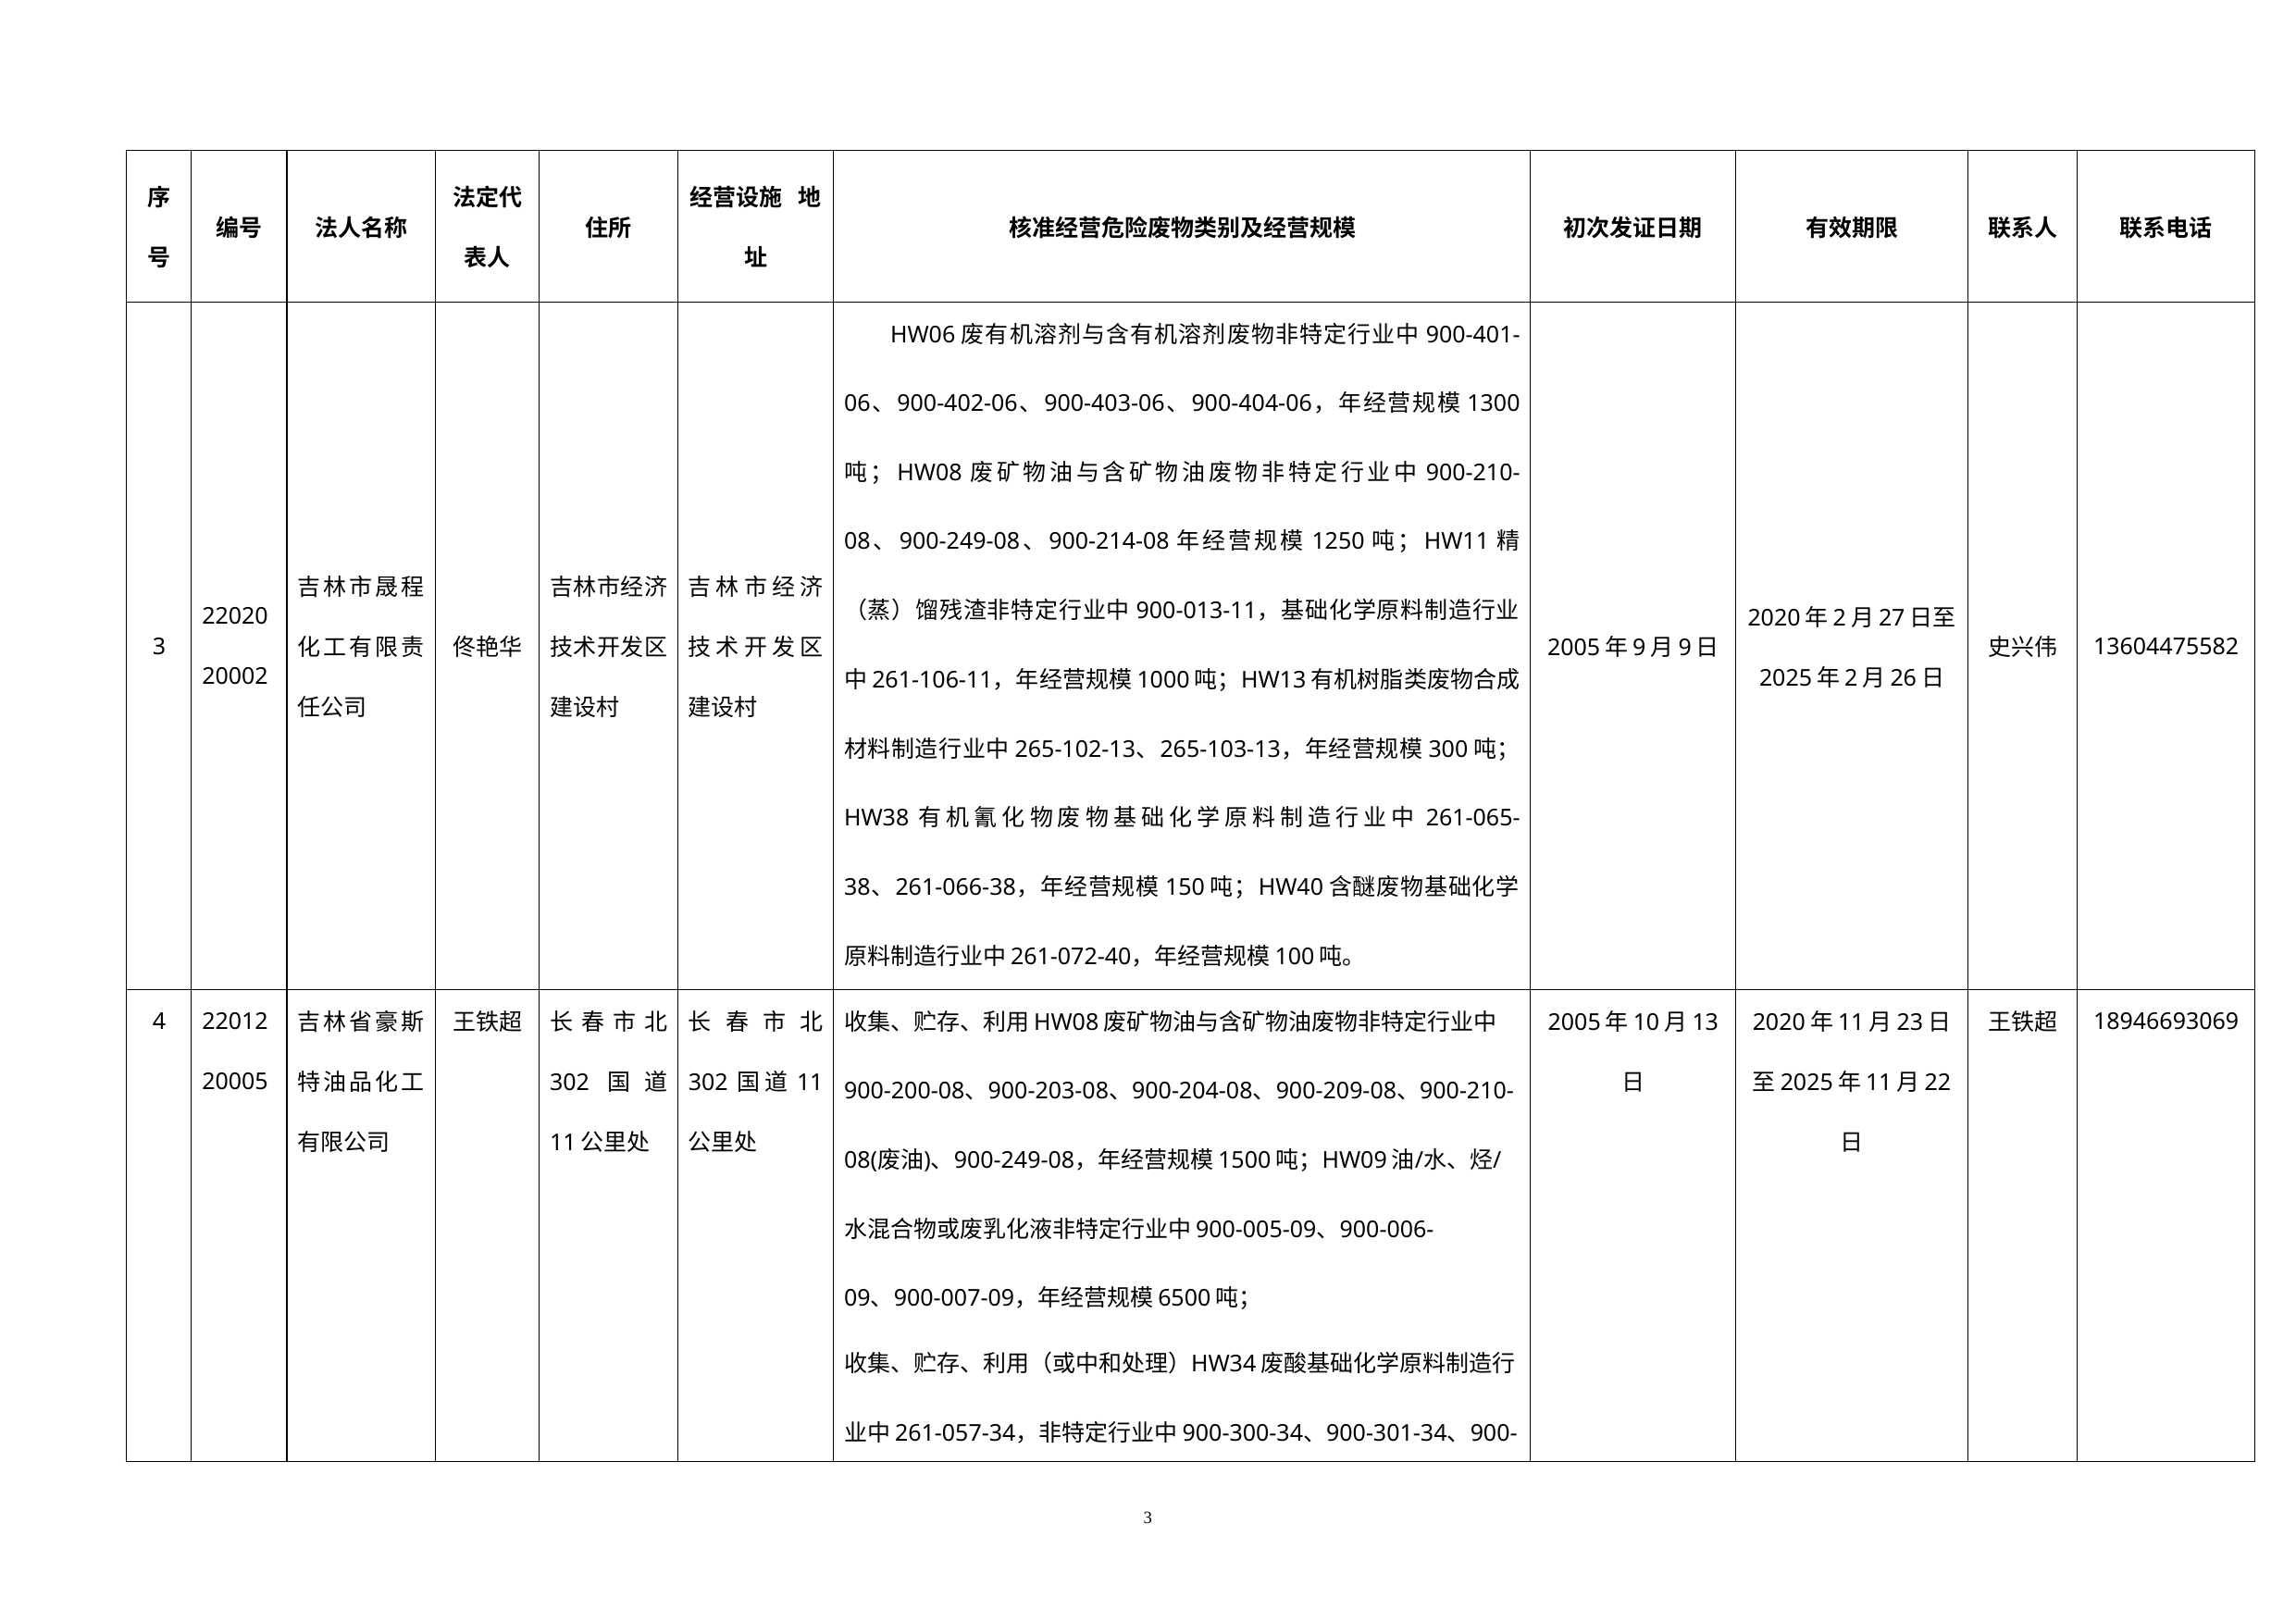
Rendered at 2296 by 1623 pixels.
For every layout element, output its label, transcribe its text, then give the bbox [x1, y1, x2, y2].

table_cell HW06废有机溶剂与含有机溶剂废物非特定行业中900-401-06、900-402-06、900-403-06、900-404-06，年经营规模1300吨；HW08废矿物油与含矿物油废物非特定行业中900-210-08、900-249-08、900-214-08年经营规模1250吨；HW11精（蒸）馏残渣非特定行业中900-013-11，基础化学原料制造行业中261-106-11，年经营规模1000吨；HW13有机树脂类废物合成材料制造行业中265-102-13、265-103-13，年经营规模300吨；HW38有机氰化物废物基础化学原料制造行业中261-065-38、261-066-38，年经营规模150吨；HW40含醚废物基础化学原料制造行业中261-072-40，年经营规模100吨。 [834, 303, 1530, 989]
table_header 联系人 [1968, 151, 2077, 302]
table_cell [127, 990, 191, 1461]
table_cell 2020年2月27日至2025年2月26日 [1736, 303, 1967, 989]
table_cell 2201220005 [192, 990, 286, 1461]
table_header 法定代表人 [436, 151, 539, 302]
table_cell 史兴伟 [1968, 303, 2077, 989]
table_cell 2020年11月23日至2025年11月22日 [1736, 990, 1967, 1461]
table_cell 13604475582 [2078, 303, 2254, 989]
table_header 初次发证日期 [1531, 151, 1735, 302]
table_cell 吉林市经济技术开发区建设村 [678, 303, 833, 989]
table_cell 吉林市经济技术开发区建设村 [540, 303, 677, 989]
table_header 有效期限 [1736, 151, 1967, 302]
table_cell 2202020002 [192, 303, 286, 989]
table_cell 王铁超 [436, 990, 539, 1461]
table_header 法人名称 [288, 151, 435, 302]
table_cell 2005年10月13日 [1531, 990, 1735, 1461]
table_cell 吉林市晟程化工有限责任公司 [288, 303, 435, 989]
table_header 经营设施 地址 [678, 151, 833, 302]
table_cell [127, 303, 191, 989]
table_cell 2005年9月9日 [1531, 303, 1735, 989]
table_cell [834, 990, 1530, 1461]
table_cell 18946693069 [2078, 990, 2254, 1461]
table_cell 吉林省豪斯特油品化工有限公司 [288, 990, 435, 1461]
table_cell 佟艳华 [436, 303, 539, 989]
table_header 编号 [192, 151, 286, 302]
table_cell 长春市北302国道11公里处 [678, 990, 833, 1461]
table_header 联系电话 [2078, 151, 2254, 302]
table_header 住所 [540, 151, 677, 302]
table_header 序号 [127, 151, 191, 302]
table_cell 王铁超 [1968, 990, 2077, 1461]
table_cell 长春市北302国道11公里处 [540, 990, 677, 1461]
table_header 核准经营危险废物类别及经营规模 [834, 151, 1530, 302]
